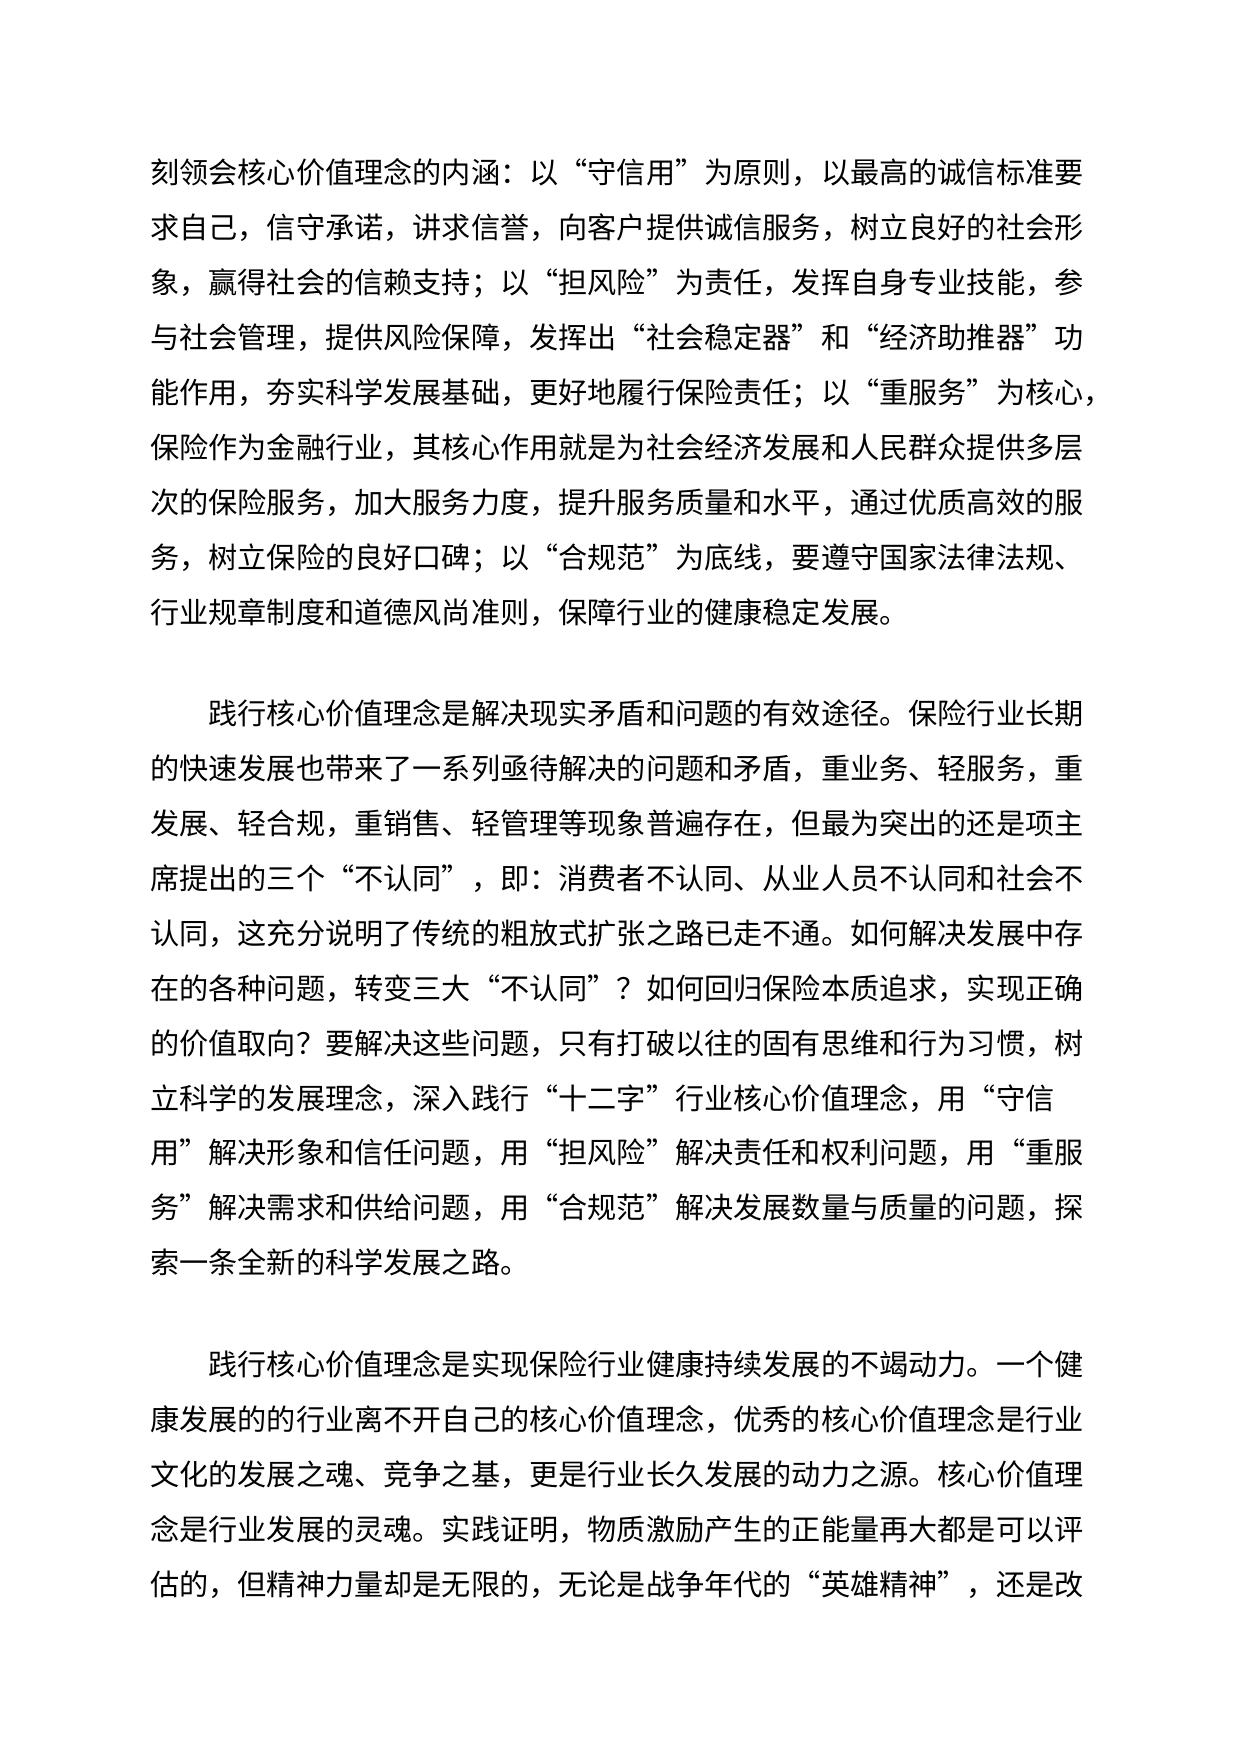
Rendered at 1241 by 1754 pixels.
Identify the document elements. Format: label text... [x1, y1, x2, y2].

text 践行核心价值理念是解决现实矛盾和问题的有效途径。保险行业长期的快速发展也带来了一系列亟待解决的问题和矛盾，重业务、轻服务，重发展、轻合规，重销售、轻管理等现象普遍存在，但最为突出的还是项主席提出的三个“不认同”，即：消费者不认同、从业人员不认同和社会不认同，这充分说明了传统的粗放式扩张之路已走不通。如何解决发展中存在的各种问题，转变三大“不认同”？如何回归保险本质追求，实现正确的价值取向？要解决这些问题，只有打破以往的固有思维和行为习惯，树立科学的发展理念，深入践行“十二字”行业核心价值理念，用“守信用”解决形象和信任问题，用“担风险”解决责任和权利问题，用“重服务”解决需求和供给问题，用“合规范”解决发展数量与质量的问题，探索一条全新的科学发展之路。 [150, 691, 1090, 1282]
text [150, 150, 1090, 631]
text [150, 1342, 1090, 1603]
